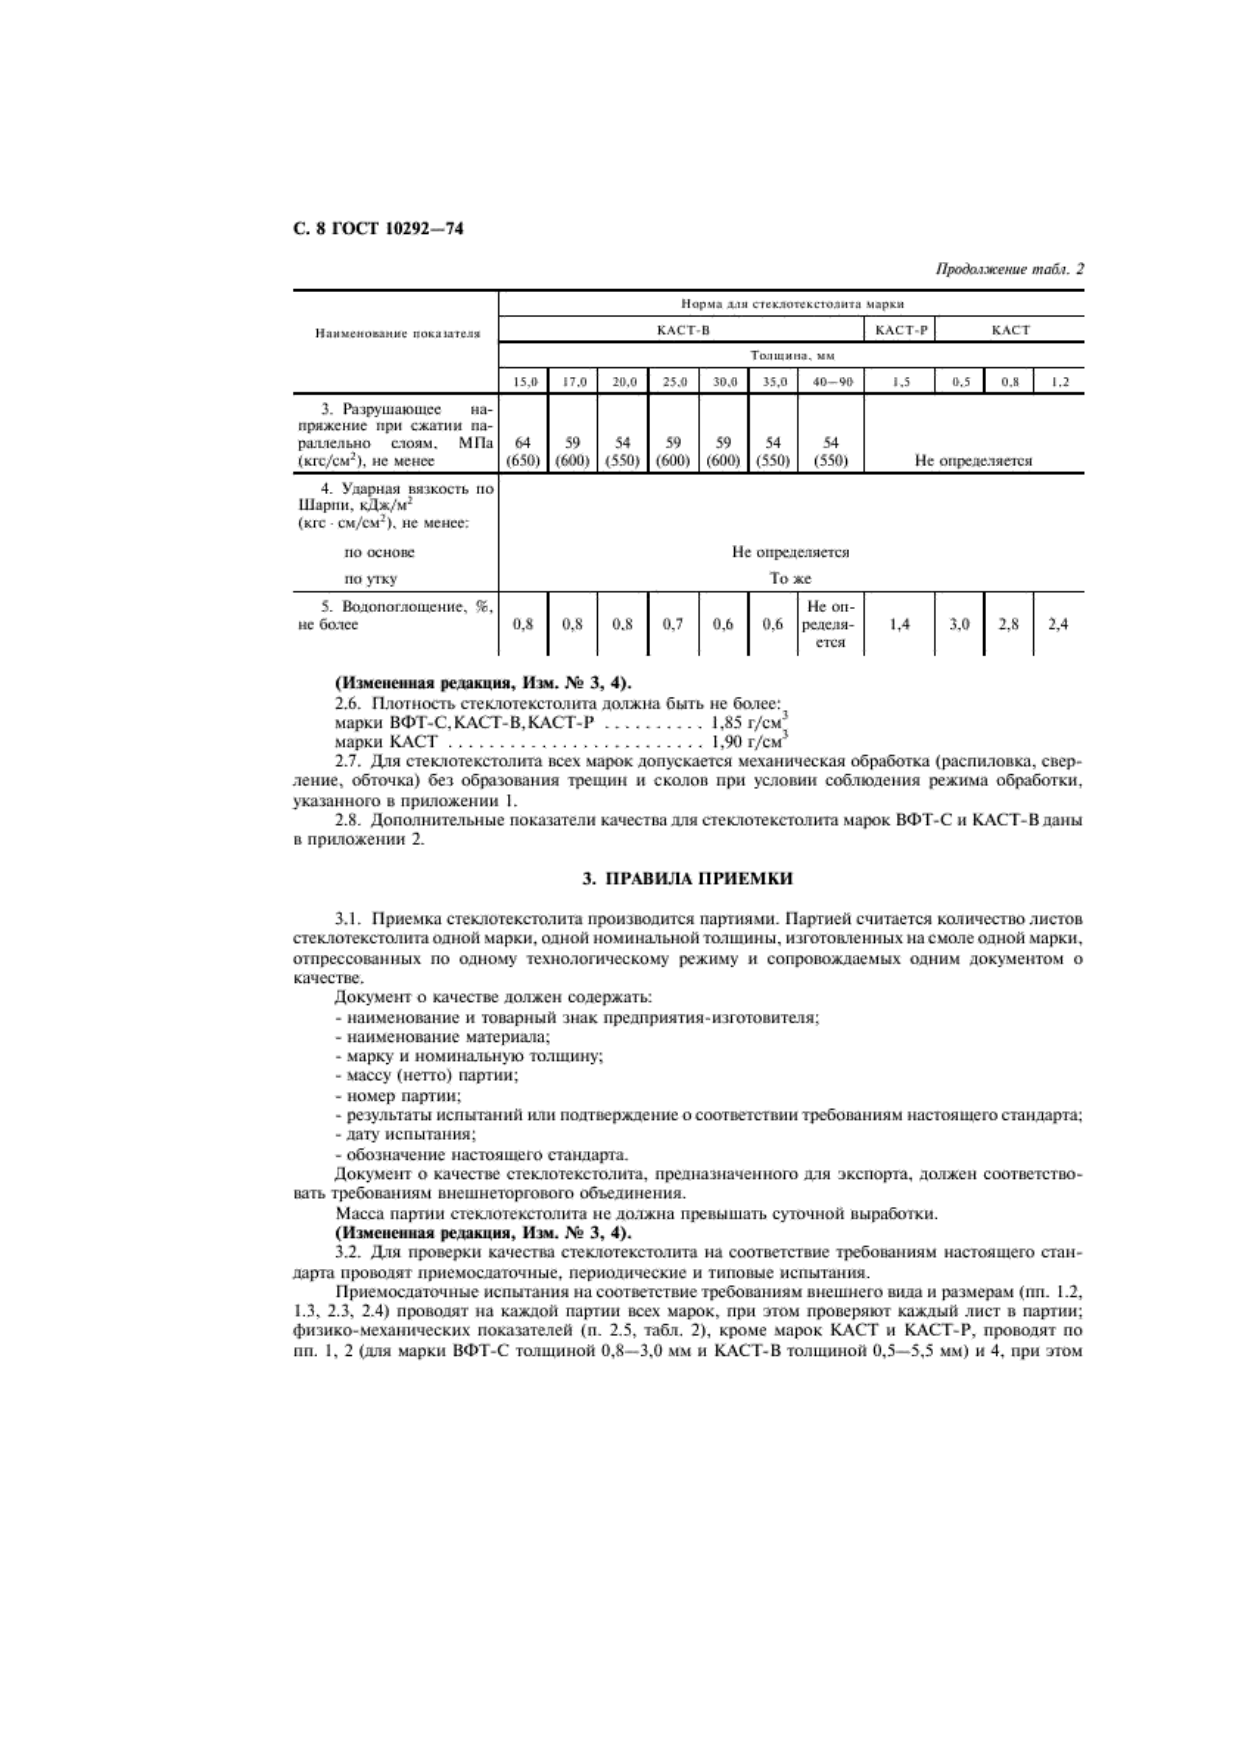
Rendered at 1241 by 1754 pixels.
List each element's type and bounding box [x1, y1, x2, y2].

picture [177, 118, 1151, 1498]
